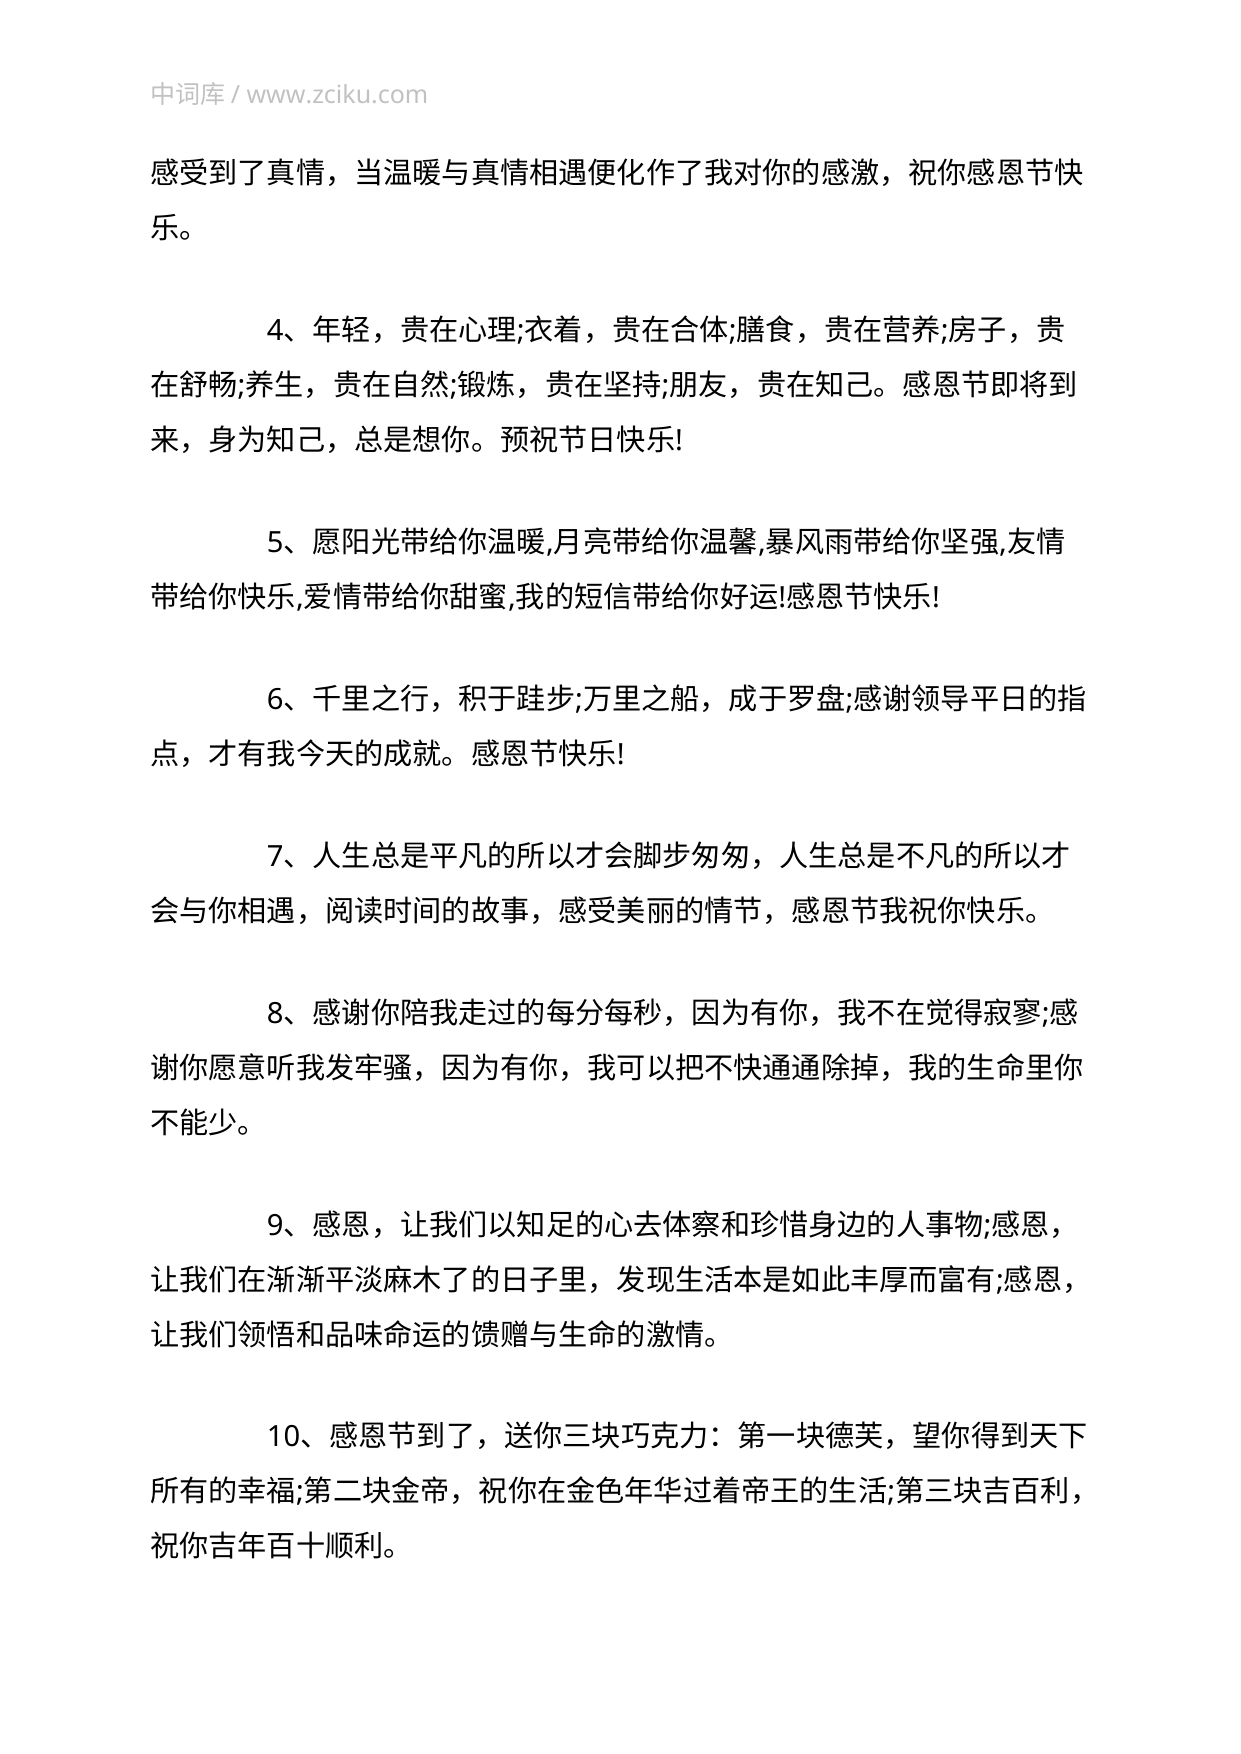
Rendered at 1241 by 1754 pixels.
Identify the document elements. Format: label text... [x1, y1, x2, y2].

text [150, 150, 1090, 247]
text 6、千里之行，积于跬步;万里之船，成于罗盘;感谢领导平日的指点，才有我今天的成就。感恩节快乐! [150, 676, 1090, 773]
text 10、感恩节到了，送你三块巧克力：第一块德芙，望你得到天下所有的幸福;第二块金帝，祝你在金色年华过着帝王的生活;第三块吉百利，祝你吉年百十顺利。 [150, 1413, 1090, 1565]
text 7、人生总是平凡的所以才会脚步匆匆，人生总是不凡的所以才会与你相遇，阅读时间的故事，感受美丽的情节，感恩节我祝你快乐。 [150, 833, 1090, 930]
text 5、愿阳光带给你温暖,月亮带给你温馨,暴风雨带给你坚强,友情带给你快乐,爱情带给你甜蜜,我的短信带给你好运!感恩节快乐! [150, 519, 1090, 616]
text 9、感恩，让我们以知足的心去体察和珍惜身边的人事物;感恩，让我们在渐渐平淡麻木了的日子里，发现生活本是如此丰厚而富有;感恩，让我们领悟和品味命运的馈赠与生命的激情。 [150, 1201, 1090, 1353]
text 4、年轻，贵在心理;衣着，贵在合体;膳食，贵在营养;房子，贵在舒畅;养生，贵在自然;锻炼，贵在坚持;朋友，贵在知己。感恩节即将到来，身为知己，总是想你。预祝节日快乐! [150, 307, 1090, 459]
text 8、感谢你陪我走过的每分每秒，因为有你，我不在觉得寂寥;感谢你愿意听我发牢骚，因为有你，我可以把不快通通除掉，我的生命里你不能少。 [150, 989, 1090, 1142]
